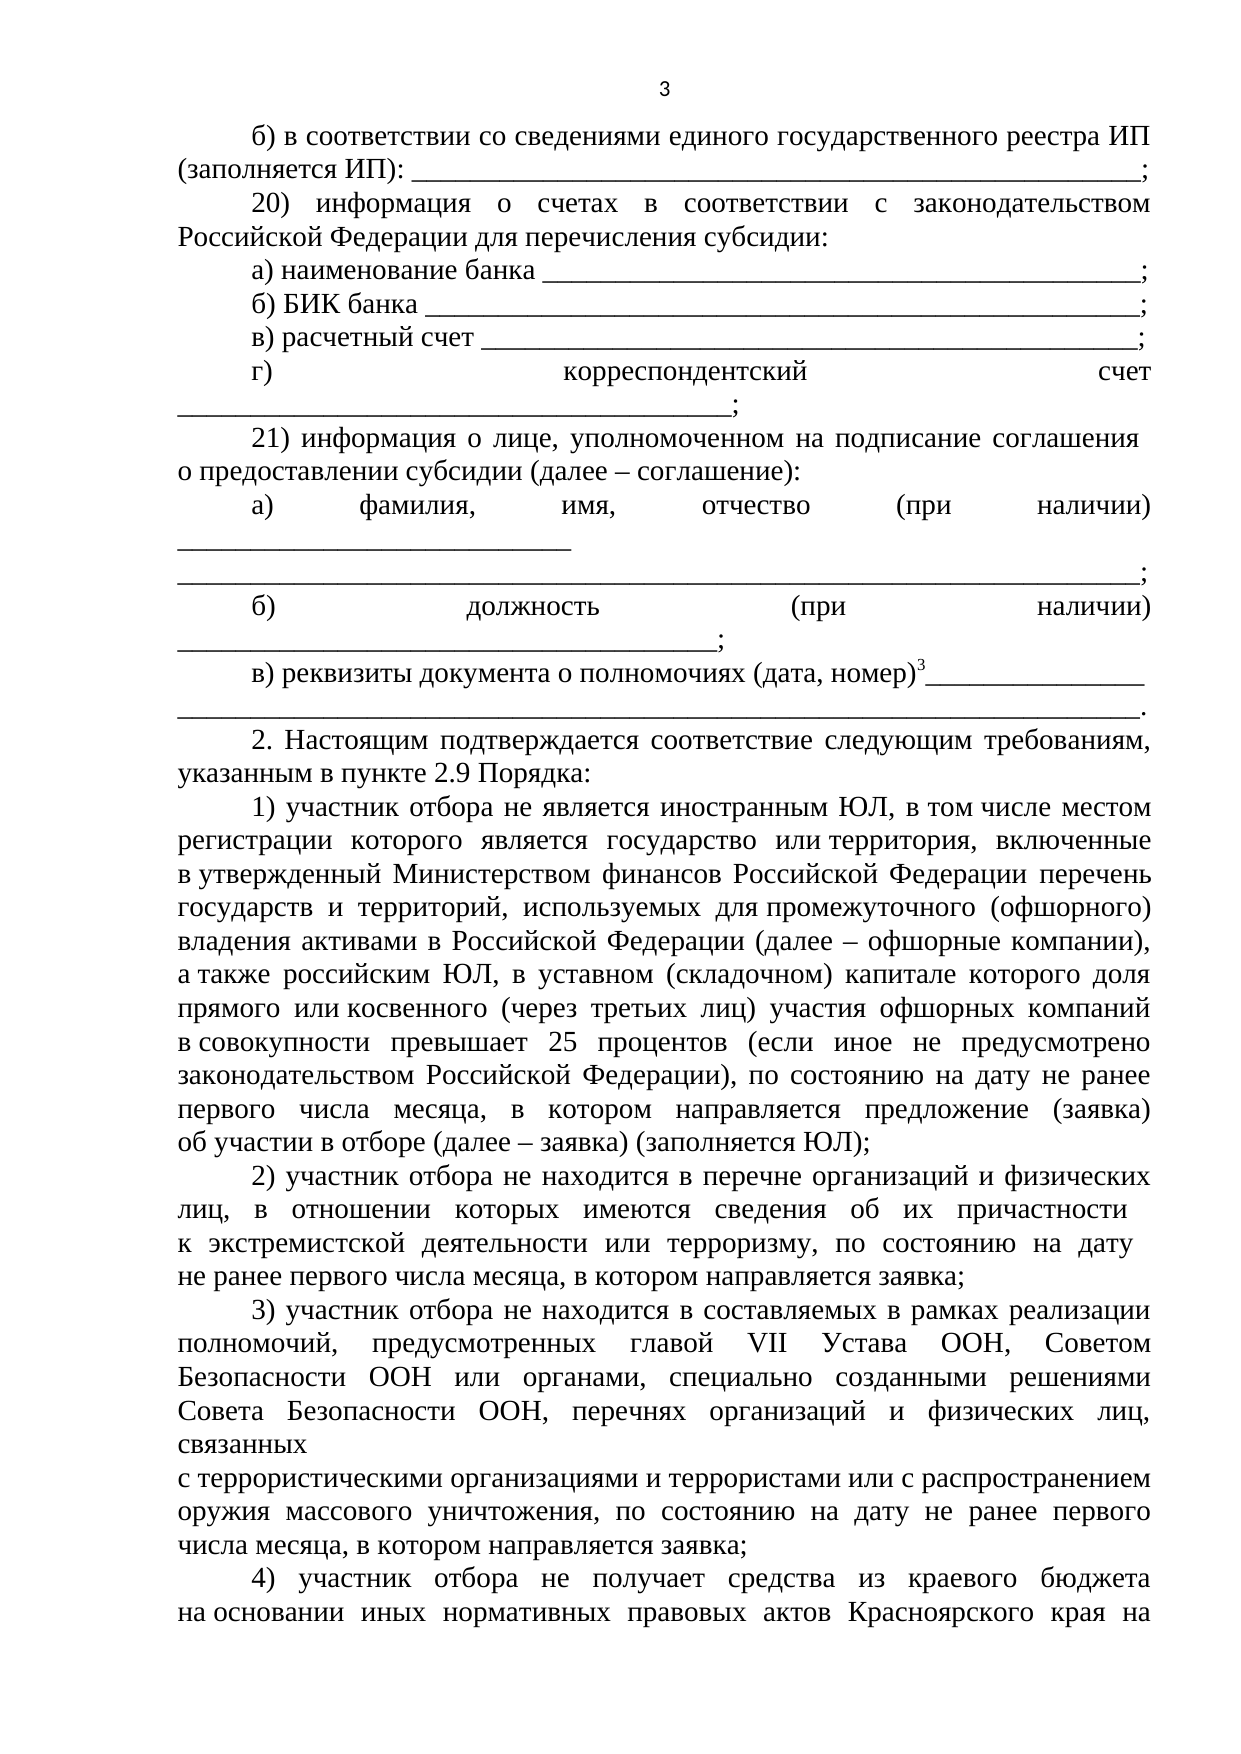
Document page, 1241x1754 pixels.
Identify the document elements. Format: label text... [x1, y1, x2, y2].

text 1) участник отбора не является иностранным ЮЛ, в том числе местом регистрации которого является государство или территория, включенные в утвержденный Министерством финансов Российской Федерации перечень государств и территорий, используемых для промежуточного (офшорного) владения активами в Российской Федерации (далее – офшорные компании), а также российским ЮЛ, в уставном (складочном) капитале которого доля прямого или косвенного (через третьих лиц) участия офшорных компаний в совокупности превышает 25 процентов (если иное не предусмотрено законодательством Российской Федерации), по состоянию на дату не ранее первого числа месяца, в котором направляется предложение (заявка) об участии в отборе (далее – заявка) (заполняется ЮЛ); [177, 789, 1152, 1158]
text г) корреспондентский счет ______________________________________; [177, 353, 1152, 420]
text 2. Настоящим подтверждается соответствие следующим требованиям, указанным в пункте 2.9 Порядка: [177, 722, 1152, 789]
text в) расчетный счет _____________________________________________; [177, 319, 1152, 353]
text 2) участник отбора не находится в перечне организаций и физических лиц, в отношении которых имеются сведения об их причастности к экстремистской деятельности или терроризму, по состоянию на дату не ранее первого числа месяца, в котором направляется заявка; [177, 1158, 1152, 1292]
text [177, 1560, 1152, 1627]
text 21) информация о лице, уполномоченном на подписание соглашения о предоставлении субсидии (далее – соглашение): [177, 420, 1152, 487]
text б) в соответствии со сведениями единого государственного реестра ИП (заполняется ИП): __________________________________________________; [177, 118, 1152, 185]
text 3) участник отбора не находится в составляемых в рамках реализации полномочий, предусмотренных главой VII Устава ООН, Советом Безопасности ООН или органами, специально созданными решениями Совета Безопасности ООН, перечнях организаций и физических лиц, связанных с террористическими организациями и террористами или с распространением оружия массового уничтожения, по состоянию на дату не ранее первого числа месяца, в котором направляется заявка; [177, 1292, 1152, 1560]
text а) наименование банка _________________________________________; [177, 252, 1152, 286]
text б) должность (при наличии) _____________________________________; [177, 588, 1152, 655]
text 20) информация о счетах в соответствии с законодательством Российской Федерации для перечисления субсидии: [177, 185, 1152, 252]
text __________________________________________________________________; [177, 554, 1152, 588]
text в) реквизиты документа о полномочиях (дата, номер)3_______________ __________________________________________________________________. [177, 655, 1152, 722]
text б) БИК банка _________________________________________________; [177, 286, 1152, 319]
text а) фамилия, имя, отчество (при наличии) ___________________________ [177, 487, 1152, 554]
